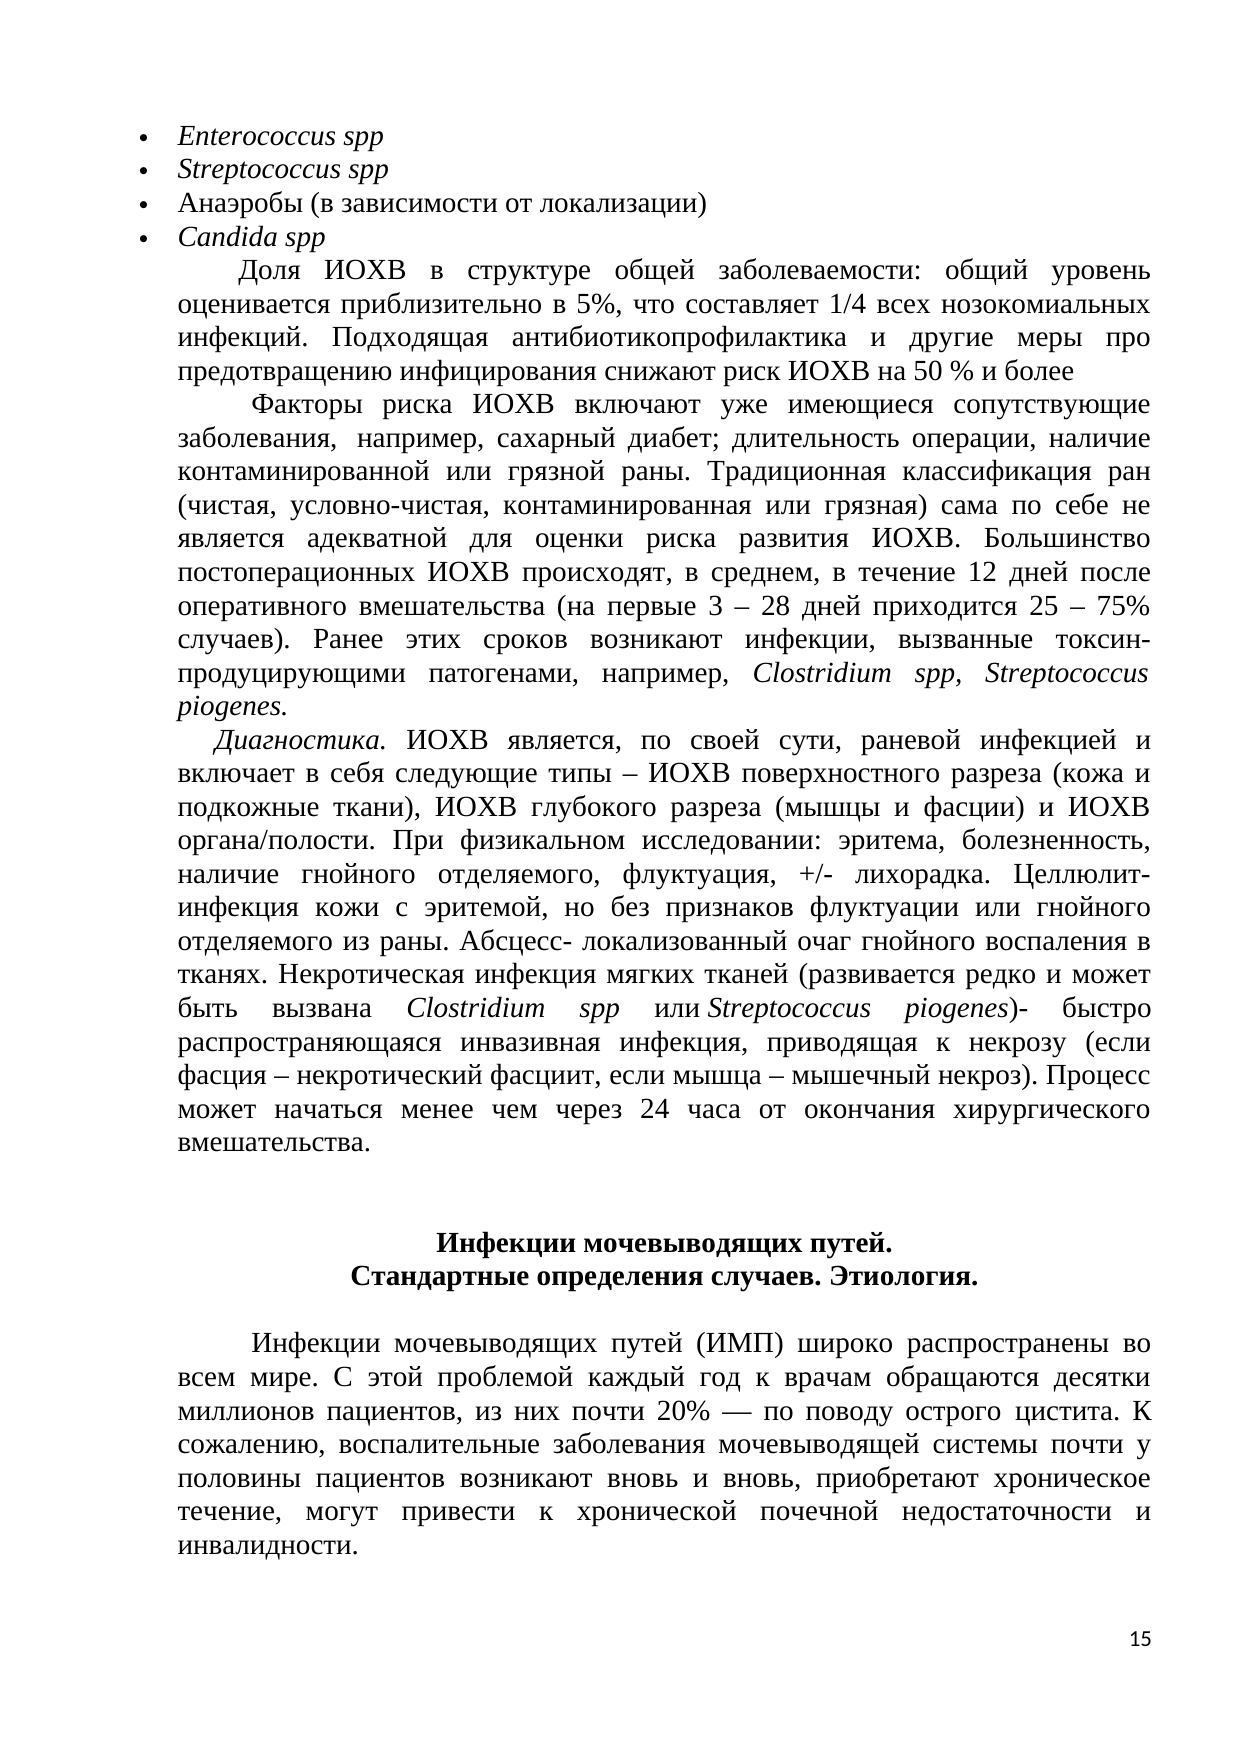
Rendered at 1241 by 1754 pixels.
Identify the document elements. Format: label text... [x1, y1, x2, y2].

list Анаэробы (в зависимости от локализации) [140, 185, 1152, 219]
text Факторы риска ИОХВ включают уже имеющиеся сопутствующие заболевания, например, сахарный диабет; длительность операции, наличие контаминированной или грязной раны. Традиционная классификация ран (чистая, условно-чистая, контаминированная или грязная) сама по себе не является адекватной для оценки риска развития ИОХВ. Большинство постоперационных ИОХВ происходят, в среднем, в течение 12 дней после оперативного вмешательства (на первые 3 – 28 дней приходится 25 – 75% случаев). Ранее этих сроков возникают инфекции, вызванные токсин-продуцирующими патогенами, например, Clostridium spp, Streptococcus piogenes. [177, 386, 1152, 722]
text Доля ИОХВ в структуре общей заболеваемости: общий уровень оценивается приблизительно в 5%, что составляет 1/4 всех нозокомиальных инфекций. Подходящая антибиотикопрофилактика и другие меры про предотвращению инфицирования снижают риск ИОХВ на 50 % и более [177, 252, 1152, 386]
list Enterococcus spp [140, 118, 1152, 152]
text Диагностика. ИОХВ является, по своей сути, раневой инфекцией и включает в себя следующие типы – ИОХВ поверхностного разреза (кожа и подкожные ткани), ИОХВ глубокого разреза (мышцы и фасции) и ИОХВ органа/полости. При физикальном исследовании: эритема, болезненность, наличие гнойного отделяемого, флуктуация, +/- лихорадка. Целлюлит-инфекция кожи с эритемой, но без признаков флуктуации или гнойного отделяемого из раны. Абсцесс- локализованный очаг гнойного воспаления в тканях. Некротическая инфекция мягких тканей (развивается редко и может быть вызвана Clostridium spp или Streptococcus piogenes)- быстро распространяющаяся инвазивная инфекция, приводящая к некрозу (если фасция – некротический фасциит, если мышца – мышечный некроз). Процесс может начаться менее чем через 24 часа от окончания хирургического вмешательства. [177, 722, 1152, 1158]
text Инфекции мочевыводящих путей (ИМП) широко распространены во всем мире. С этой проблемой каждый год к врачам обращаются десятки миллионов пациентов, из них почти 20% — по поводу острого цистита. К сожалению, воспалительные заболевания мочевыводящей системы почти у половины пациентов возникают вновь и вновь, приобретают хроническое течение, могут привести к хронической почечной недостаточности и инвалидности. [177, 1326, 1152, 1560]
list Streptococcus spp [140, 152, 1152, 185]
list Candida spp [140, 219, 1152, 252]
text Стандартные определения случаев. Этиология. [177, 1258, 1152, 1292]
text Инфекции мочевыводящих путей. [177, 1225, 1152, 1258]
